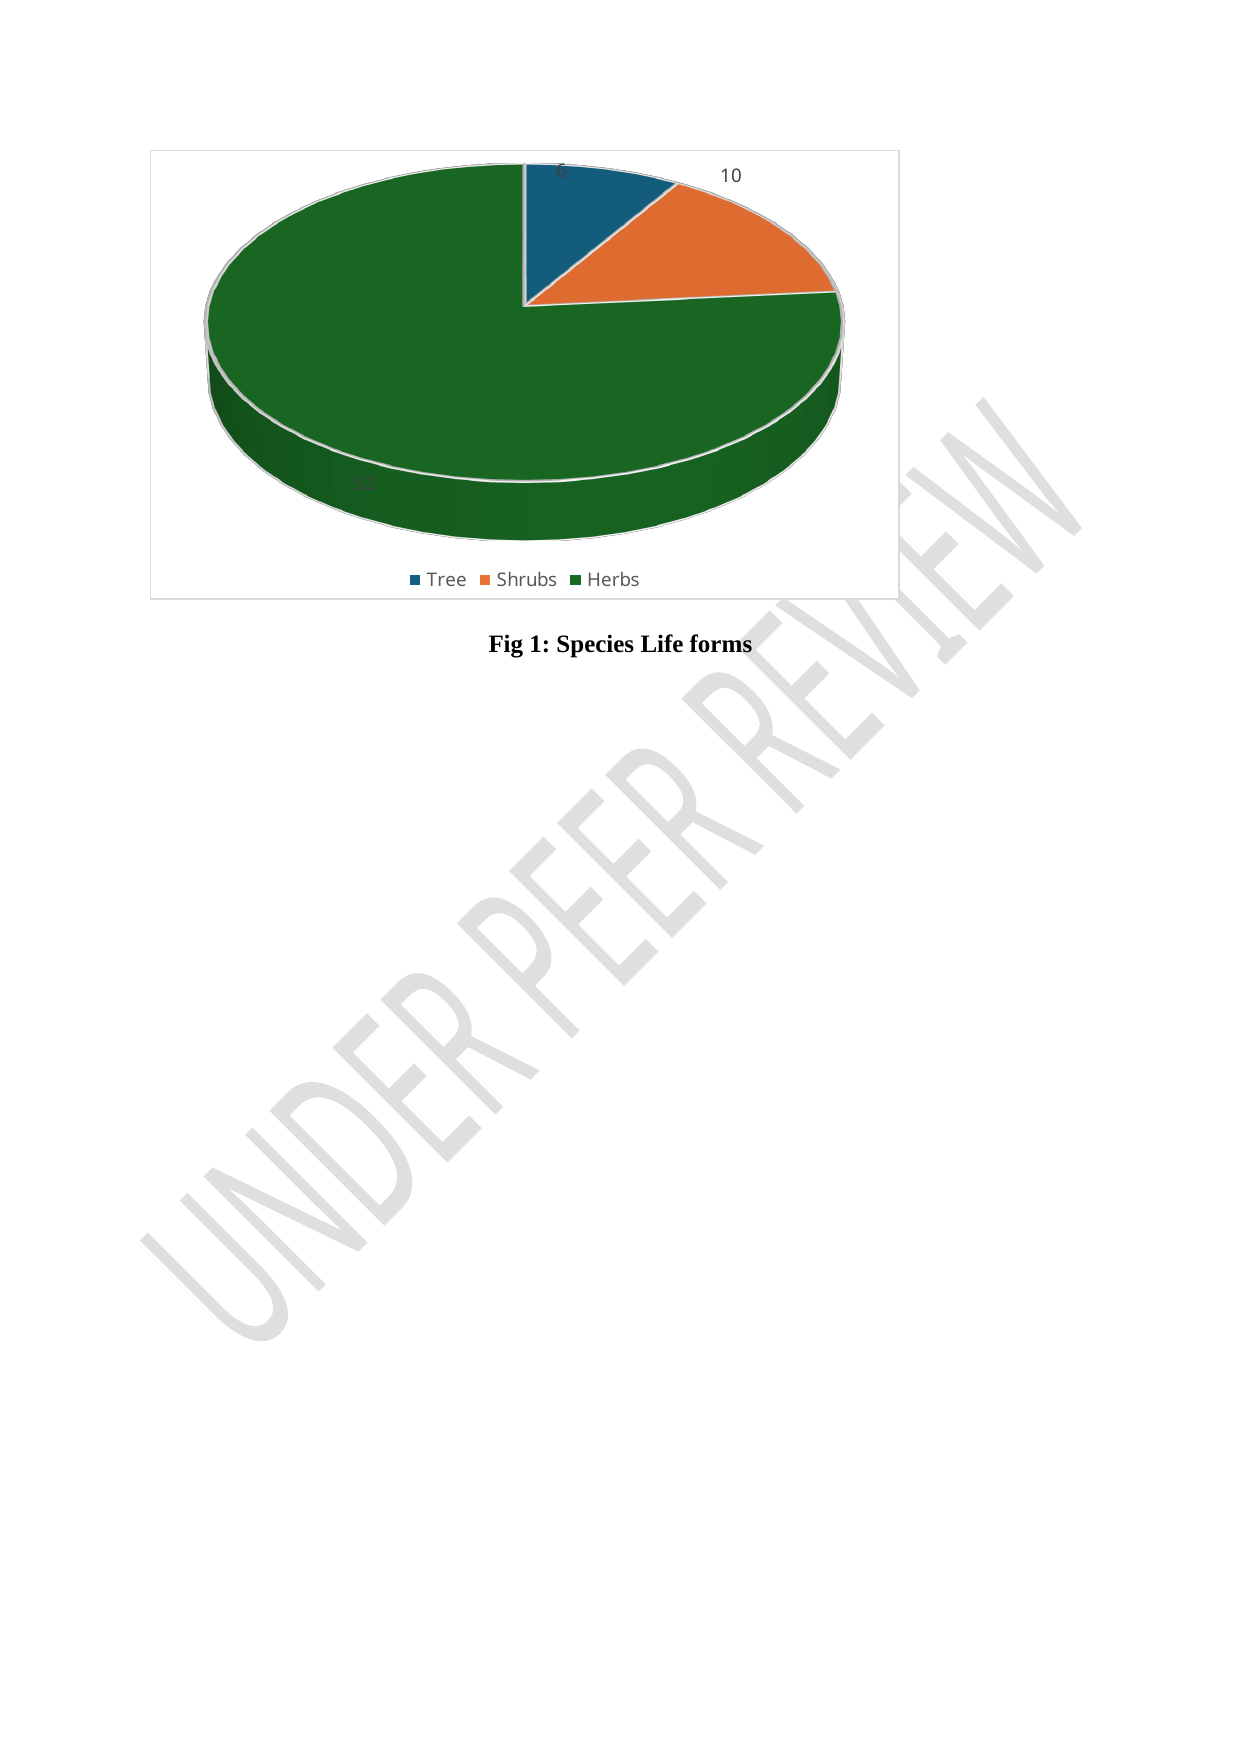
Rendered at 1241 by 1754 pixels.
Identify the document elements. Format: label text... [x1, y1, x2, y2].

text Fig 1: Species Life forms [150, 629, 1090, 658]
